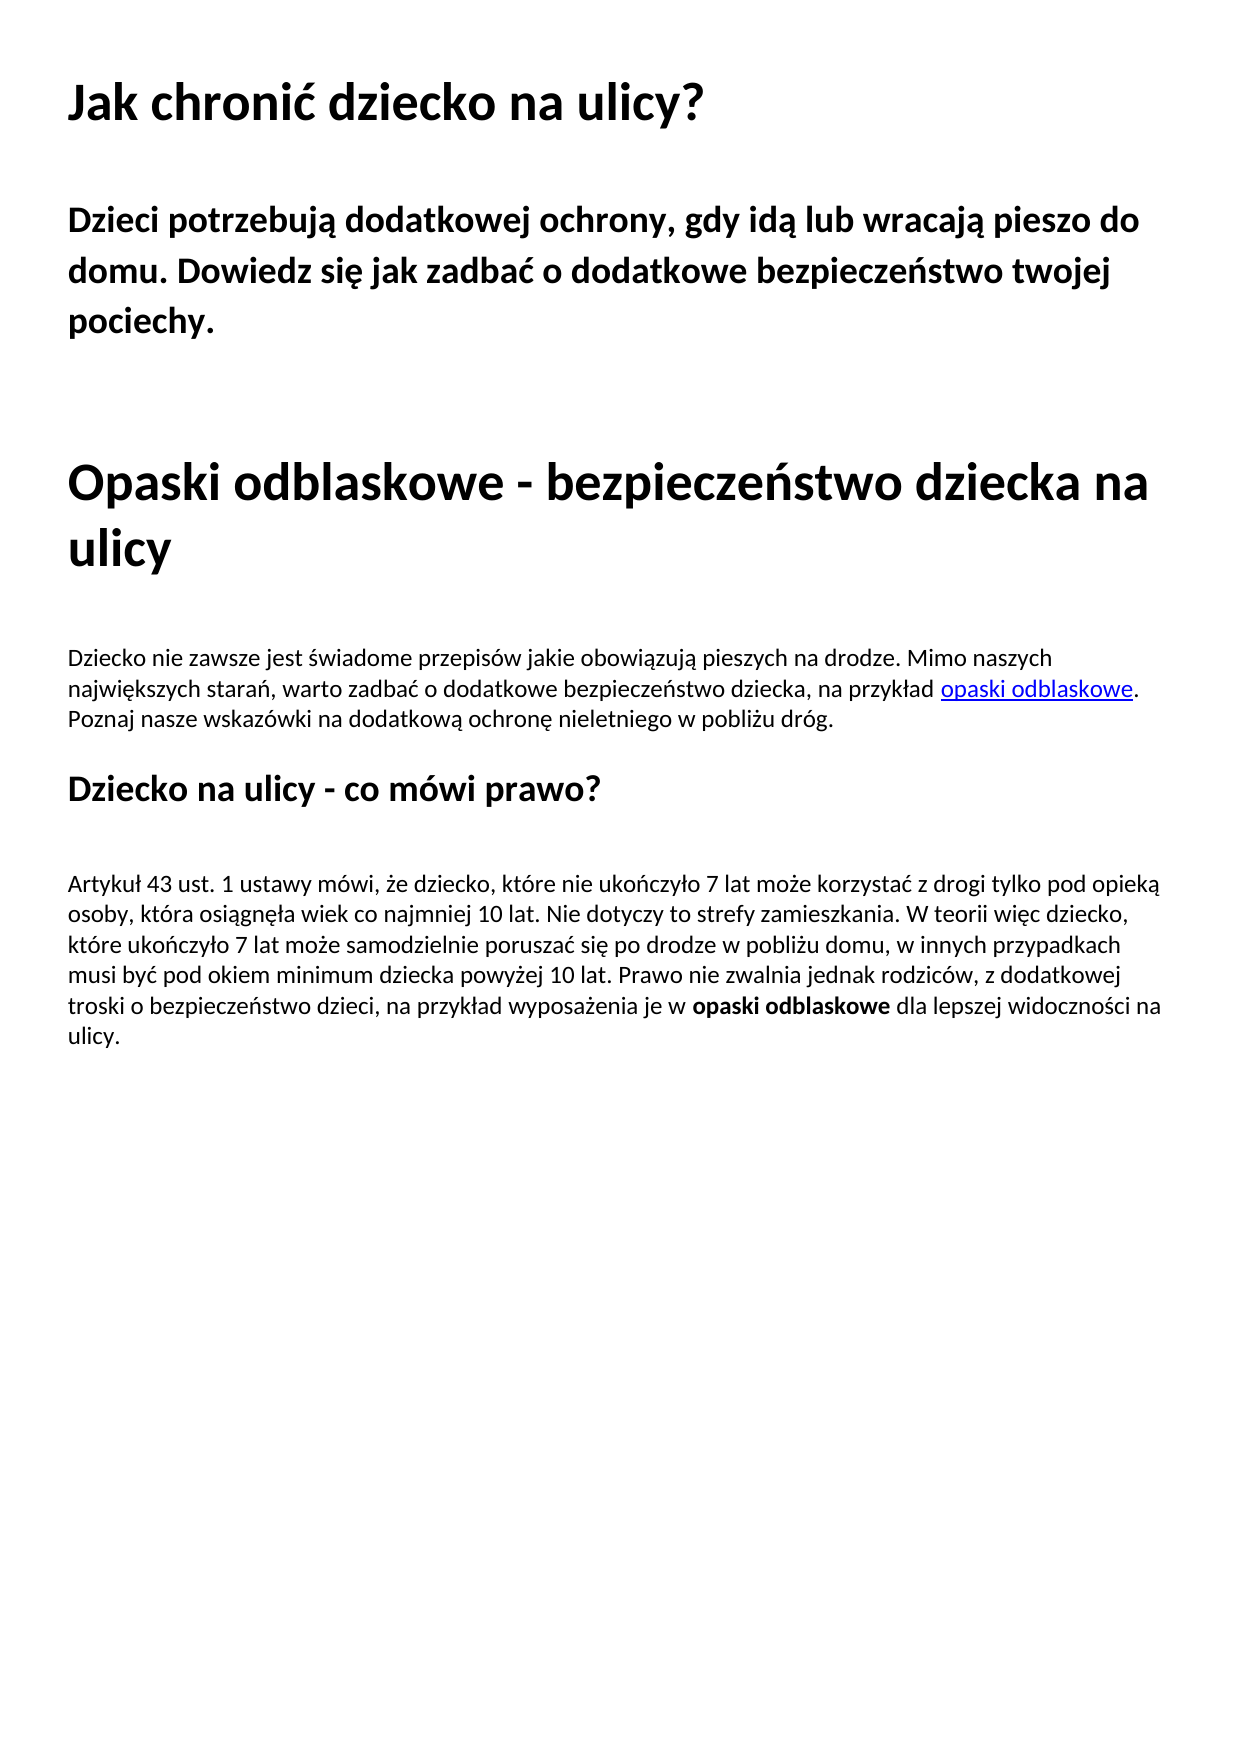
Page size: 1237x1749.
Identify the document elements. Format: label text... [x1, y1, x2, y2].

text Opaski odblaskowe - bezpieczeństwo dziecka na ulicy [68, 448, 1169, 580]
text Dzieci potrzebują dodatkowej ochrony, gdy idą lub wracają pieszo do domu. Dowiedz się jak zadbać o dodatkowe bezpieczeństwo twojej pociechy. [68, 196, 1169, 343]
text Artykuł 43 ust. 1 ustawy mówi, że dziecko, które nie ukończyło 7 lat może korzystać z drogi tylko pod opieką osoby, która osiągnęła wiek co najmniej 10 lat. Nie dotyczy to strefy zamieszkania. W teorii więc dziecko, które ukończyło 7 lat może samodzielnie poruszać się po drodze w pobliżu domu, w innych przypadkach musi być pod okiem minimum dziecka powyżej 10 lat. Prawo nie zwalnia jednak rodziców, z dodatkowej troski o bezpieczeństwo dzieci, na przykład wyposażenia je w opaski odblaskowe dla lepszej widoczności na ulicy. [68, 868, 1169, 1051]
text Dziecko na ulicy - co mówi prawo? [68, 765, 1169, 811]
text Jak chronić dziecko na ulicy? [68, 68, 1169, 134]
text Dziecko nie zawsze jest świadome przepisów jakie obowiązują pieszych na drodze. Mimo naszych największych starań, warto zadbać o dodatkowe bezpieczeństwo dziecka, na przykład opaski odblaskowe. Poznaj nasze wskazówki na dodatkową ochronę nieletniego w pobliżu dróg. [68, 642, 1169, 734]
